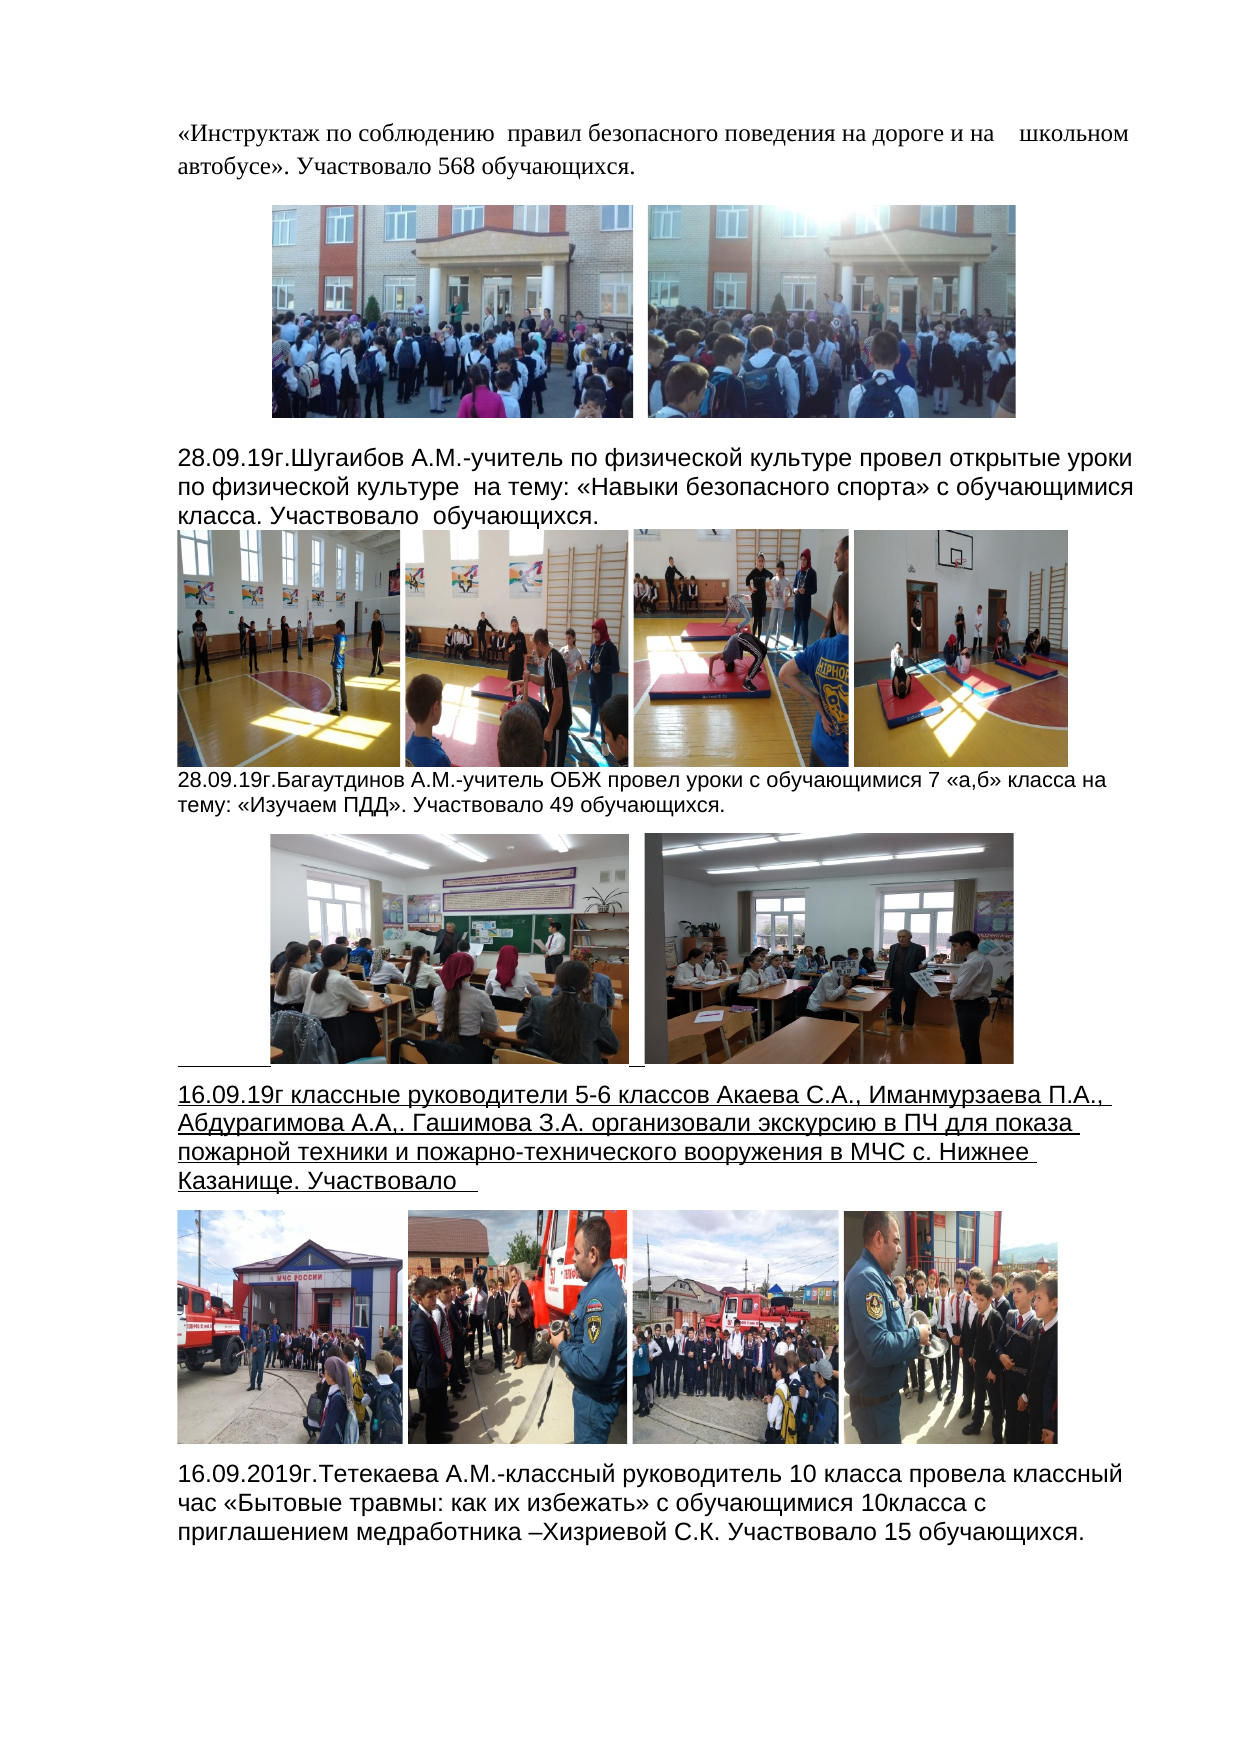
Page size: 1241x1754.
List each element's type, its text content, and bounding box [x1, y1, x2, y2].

picture [644, 833, 1014, 1064]
picture [854, 530, 1068, 767]
picture [408, 1210, 628, 1444]
text 16.09.19г классные руководители 5-6 классов Акаева С.А., Иманмурзаева П.А., Абдурагимова А.А,. Гашимова З.А. организовали экскурсию в ПЧ для показа пожарной техники и пожарно-технического вооружения в МЧС с. Нижнее Казанище. Участвовало [177, 1079, 1152, 1194]
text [177, 118, 1152, 180]
text 16.09.2019г.Тетекаева А.М.-классный руководитель 10 класса провела классный час «Бытовые травмы: как их избежать» с обучающимися 10класса с приглашением медработника –Хизриевой С.К. Участвовало 15 обучающихся. [177, 1459, 1152, 1546]
picture [632, 1210, 839, 1444]
picture [177, 530, 401, 767]
picture [177, 1210, 403, 1444]
picture [843, 1211, 1058, 1444]
picture [272, 205, 634, 418]
picture [647, 205, 1016, 418]
picture [405, 530, 629, 767]
picture [633, 529, 849, 767]
picture [270, 834, 629, 1064]
text 28.09.19г.Багаутдинов А.М.-учитель ОБЖ провел уроки с обучающимися 7 «а,б» класса на тему: «Изучаем ПДД». Участвовало 49 обучающихся. [177, 767, 1152, 817]
text 28.09.19г.Шугаибов А.М.-учитель по физической культуре провел открытые уроки по физической культуре на тему: «Навыки безопасного спорта» с обучающимися класса. Участвовало обучающихся. [177, 443, 1152, 530]
